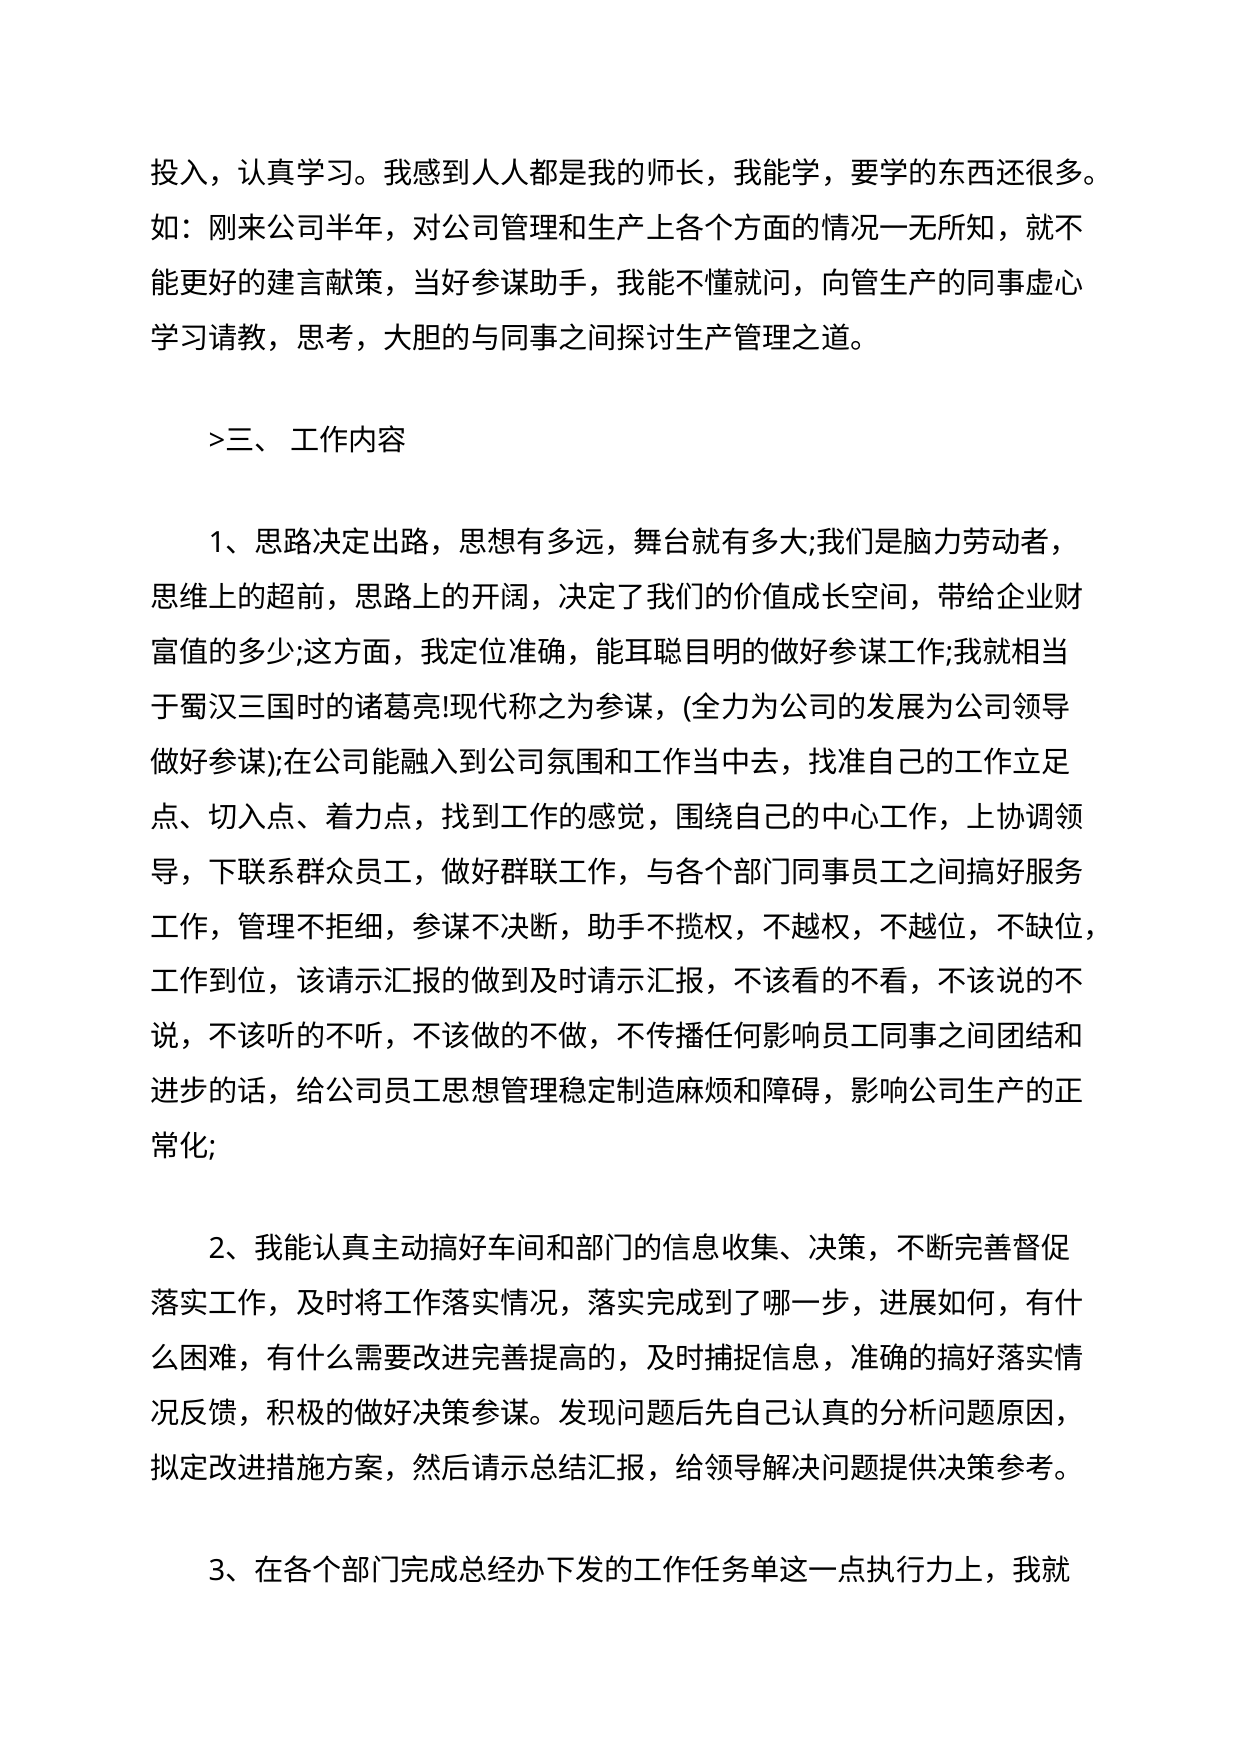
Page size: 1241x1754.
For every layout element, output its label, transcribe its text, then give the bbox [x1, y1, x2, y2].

text 1、思路决定出路，思想有多远，舞台就有多大;我们是脑力劳动者，思维上的超前，思路上的开阔，决定了我们的价值成长空间，带给企业财富值的多少;这方面，我定位准确，能耳聪目明的做好参谋工作;我就相当于蜀汉三国时的诸葛亮!现代称之为参谋，(全力为公司的发展为公司领导做好参谋);在公司能融入到公司氛围和工作当中去，找准自己的工作立足点、切入点、着力点，找到工作的感觉，围绕自己的中心工作，上协调领导，下联系群众员工，做好群联工作，与各个部门同事员工之间搞好服务工作，管理不拒细，参谋不决断，助手不揽权，不越权，不越位，不缺位，工作到位，该请示汇报的做到及时请示汇报，不该看的不看，不该说的不说，不该听的不听，不该做的不做，不传播任何影响员工同事之间团结和进步的话，给公司员工思想管理稳定制造麻烦和障碍，影响公司生产的正常化; [150, 518, 1090, 1165]
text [150, 150, 1090, 357]
text >三、 工作内容 [150, 416, 1090, 459]
text 2、我能认真主动搞好车间和部门的信息收集、决策，不断完善督促落实工作，及时将工作落实情况，落实完成到了哪一步，进展如何，有什么困难，有什么需要改进完善提高的，及时捕捉信息，准确的搞好落实情况反馈，积极的做好决策参谋。发现问题后先自己认真的分析问题原因，拟定改进措施方案，然后请示总结汇报，给领导解决问题提供决策参考。 [150, 1225, 1090, 1487]
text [150, 1546, 1090, 1588]
